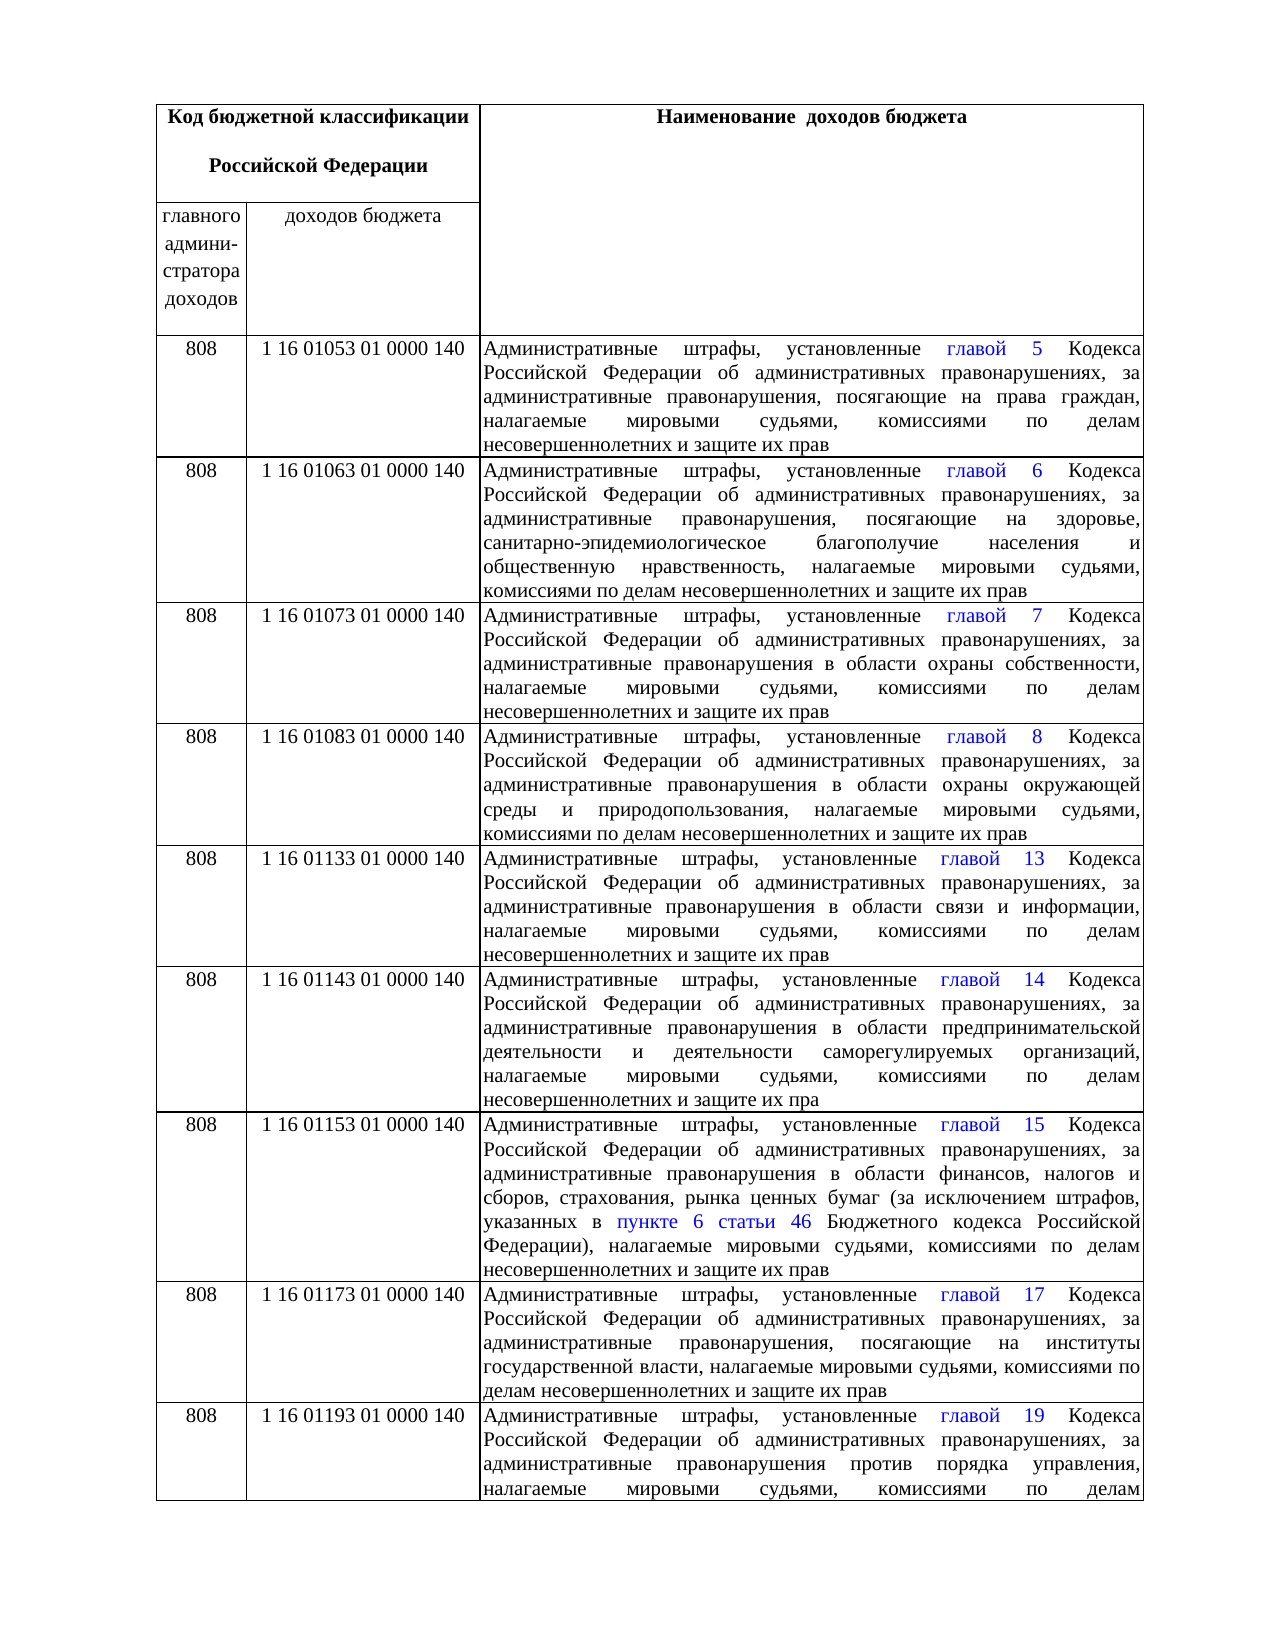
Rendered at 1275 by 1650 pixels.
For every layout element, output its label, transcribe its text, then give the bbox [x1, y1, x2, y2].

table_cell Административные штрафы, установленные главой 13 Кодекса Российской Федерации об административных правонарушениях, за административные правонарушения в области связи и информации, налагаемые мировыми судьями, комиссиями по делам несовершеннолетних и защите их прав [481, 846, 1143, 966]
table_cell 808 [157, 1282, 246, 1402]
table_cell 1 16 01153 01 0000 140 [247, 1113, 479, 1281]
table_cell главного админи-стратора доходов [157, 203, 246, 335]
table_header Наименование доходов бюджета [481, 105, 1143, 335]
table_cell 1 16 01083 01 0000 140 [247, 724, 479, 844]
table_cell 808 [157, 1113, 246, 1281]
table_cell 1 16 01053 01 0000 140 [247, 336, 479, 456]
table_cell Административные штрафы, установленные главой 15 Кодекса Российской Федерации об административных правонарушениях, за административные правонарушения в области финансов, налогов и сборов, страхования, рынка ценных бумаг (за исключением штрафов, указанных в пункте 6 статьи 46 Бюджетного кодекса Российской Федерации), налагаемые мировыми судьями, комиссиями по делам несовершеннолетних и защите их прав [481, 1113, 1143, 1281]
table_cell 1 16 01073 01 0000 140 [247, 603, 479, 723]
table_cell 1 16 01193 01 0000 140 [247, 1403, 479, 1499]
table_cell Административные штрафы, установленные главой 7 Кодекса Российской Федерации об административных правонарушениях, за административные правонарушения в области охраны собственности, налагаемые мировыми судьями, комиссиями по делам несовершеннолетних и защите их прав [481, 603, 1143, 723]
table_cell 808 [157, 1403, 246, 1499]
table_header Код бюджетной классификации Российской Федерации [157, 105, 479, 202]
table_cell 808 [157, 967, 246, 1111]
table_cell 808 [157, 603, 246, 723]
table_cell Административные штрафы, установленные главой 5 Кодекса Российской Федерации об административных правонарушениях, за административные правонарушения, посягающие на права граждан, налагаемые мировыми судьями, комиссиями по делам несовершеннолетних и защите их прав [481, 336, 1143, 456]
table_cell 808 [157, 724, 246, 844]
table_cell 808 [157, 846, 246, 966]
table_cell 1 16 01063 01 0000 140 [247, 458, 479, 602]
table_cell 808 [157, 458, 246, 602]
table_cell Административные штрафы, установленные главой 6 Кодекса Российской Федерации об административных правонарушениях, за административные правонарушения, посягающие на здоровье, санитарно-эпидемиологическое благополучие населения и общественную нравственность, налагаемые мировыми судьями, комиссиями по делам несовершеннолетних и защите их прав [481, 458, 1143, 602]
table_cell Административные штрафы, установленные главой 8 Кодекса Российской Федерации об административных правонарушениях, за административные правонарушения в области охраны окружающей среды и природопользования, налагаемые мировыми судьями, комиссиями по делам несовершеннолетних и защите их прав [481, 724, 1143, 844]
table_cell Административные штрафы, установленные главой 14 Кодекса Российской Федерации об административных правонарушениях, за административные правонарушения в области предпринимательской деятельности и деятельности саморегулируемых организаций, налагаемые мировыми судьями, комиссиями по делам несовершеннолетних и защите их пра [481, 967, 1143, 1111]
table_cell 808 [157, 336, 246, 456]
table_cell 1 16 01173 01 0000 140 [247, 1282, 479, 1402]
table_cell доходов бюджета [247, 203, 479, 335]
table_cell 1 16 01143 01 0000 140 [247, 967, 479, 1111]
table_cell 1 16 01133 01 0000 140 [247, 846, 479, 966]
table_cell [481, 1403, 1143, 1499]
table_cell Административные штрафы, установленные главой 17 Кодекса Российской Федерации об административных правонарушениях, за административные правонарушения, посягающие на институты государственной власти, налагаемые мировыми судьями, комиссиями по делам несовершеннолетних и защите их прав [481, 1282, 1143, 1402]
